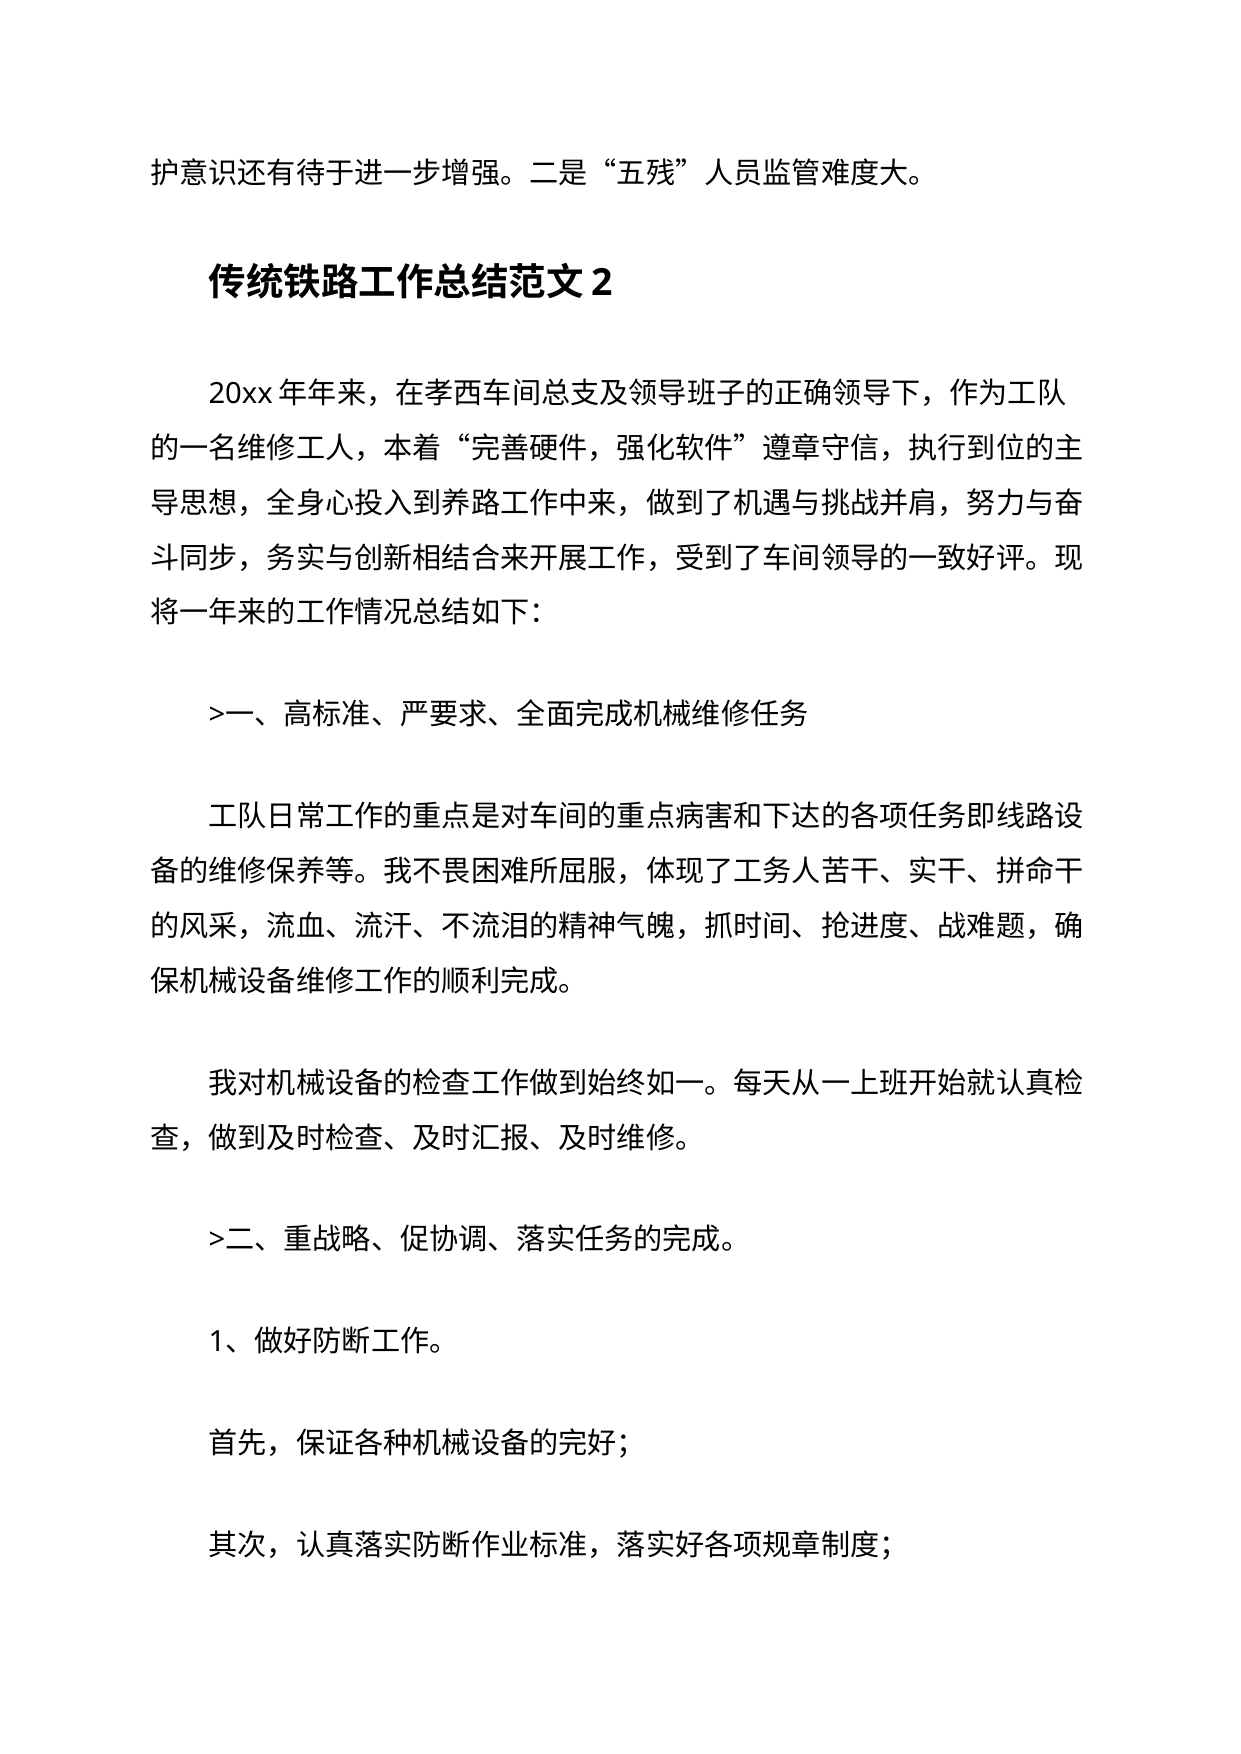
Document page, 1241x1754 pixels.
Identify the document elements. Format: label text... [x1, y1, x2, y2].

text 20xx年年来，在孝西车间总支及领导班子的正确领导下，作为工队的一名维修工人，本着“完善硬件，强化软件”遵章守信，执行到位的主导思想，全身心投入到养路工作中来，做到了机遇与挑战并肩，努力与奋斗同步，务实与创新相结合来开展工作，受到了车间领导的一致好评。现将一年来的工作情况总结如下： [150, 369, 1090, 631]
text >一、高标准、严要求、全面完成机械维修任务 [150, 691, 1090, 733]
text 首先，保证各种机械设备的完好； [150, 1420, 1090, 1462]
text 传统铁路工作总结范文2 [150, 252, 1090, 306]
text 其次，认真落实防断作业标准，落实好各项规章制度； [150, 1522, 1090, 1564]
text >二、重战略、促协调、落实任务的完成。 [150, 1216, 1090, 1258]
text 工队日常工作的重点是对车间的重点病害和下达的各项任务即线路设备的维修保养等。我不畏困难所屈服，体现了工务人苦干、实干、拼命干的风采，流血、流汗、不流泪的精神气魄，抓时间、抢进度、战难题，确保机械设备维修工作的顺利完成。 [150, 793, 1090, 1000]
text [150, 150, 1090, 192]
text 1、做好防断工作。 [150, 1318, 1090, 1360]
text 我对机械设备的检查工作做到始终如一。每天从一上班开始就认真检查，做到及时检查、及时汇报、及时维修。 [150, 1059, 1090, 1156]
